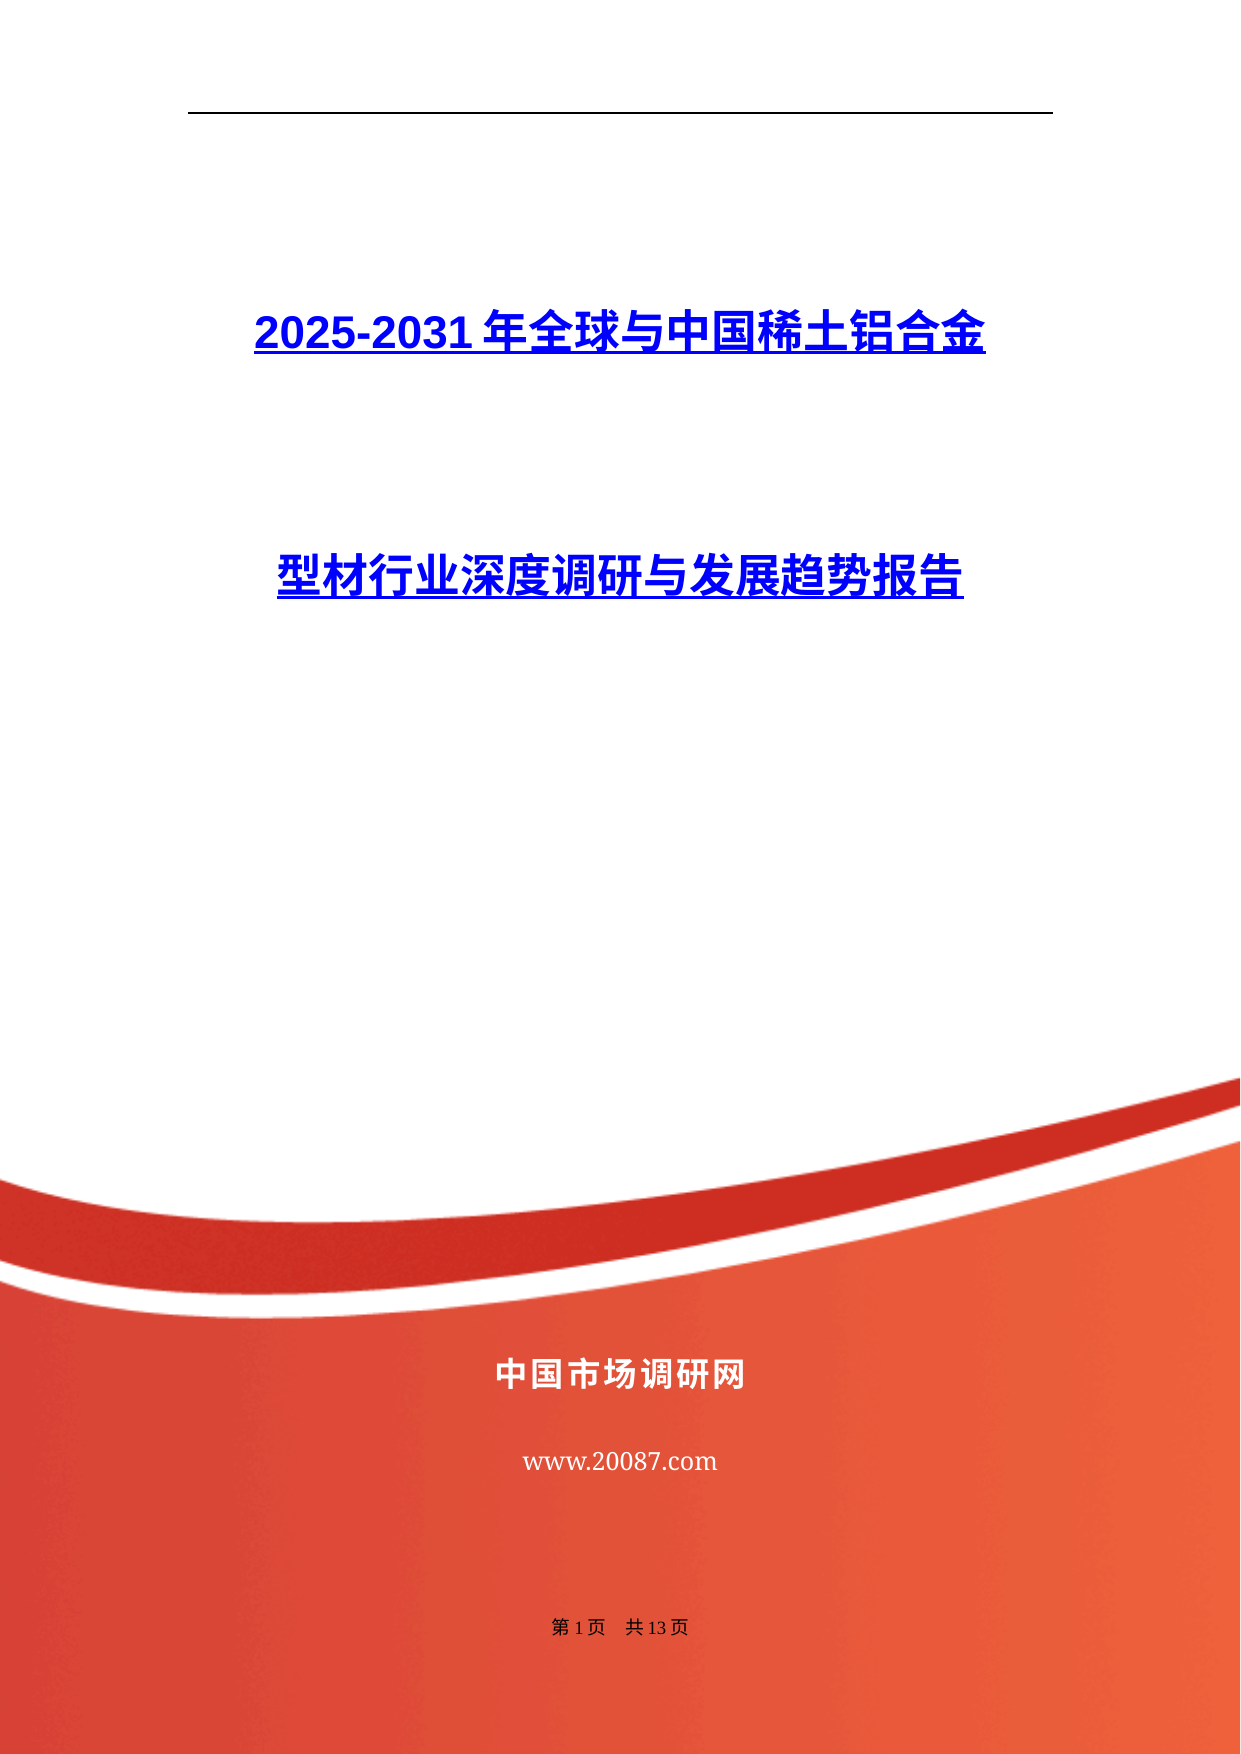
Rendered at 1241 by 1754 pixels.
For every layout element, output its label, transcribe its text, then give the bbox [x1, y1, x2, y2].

text www.20087.com [187, 1428, 1053, 1493]
picture [0, 1006, 1241, 1754]
subtitle 中国市场调研网 [187, 1339, 1053, 1404]
table_header 2025-2031年全球与中国稀土铝合金型材行业深度调研与发展趋势报告 [188, 207, 1053, 773]
